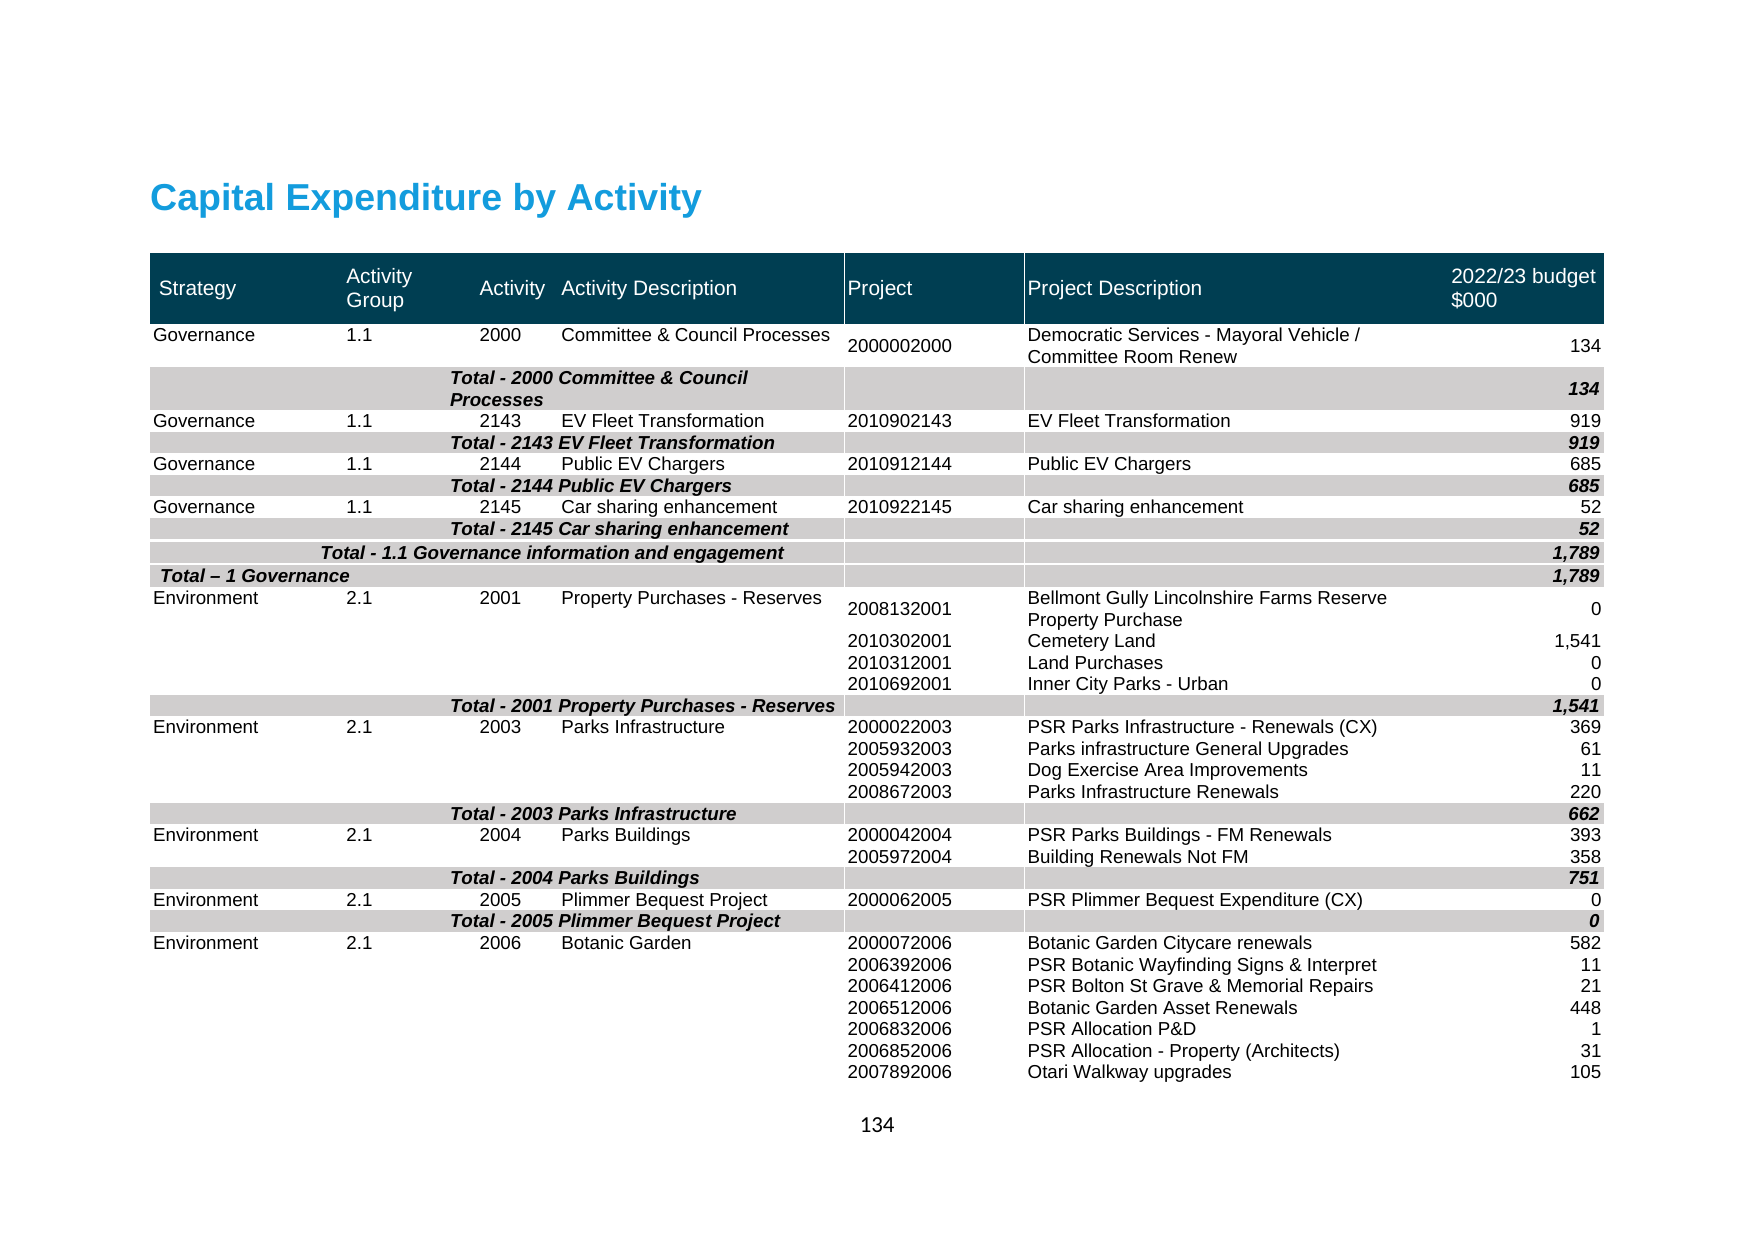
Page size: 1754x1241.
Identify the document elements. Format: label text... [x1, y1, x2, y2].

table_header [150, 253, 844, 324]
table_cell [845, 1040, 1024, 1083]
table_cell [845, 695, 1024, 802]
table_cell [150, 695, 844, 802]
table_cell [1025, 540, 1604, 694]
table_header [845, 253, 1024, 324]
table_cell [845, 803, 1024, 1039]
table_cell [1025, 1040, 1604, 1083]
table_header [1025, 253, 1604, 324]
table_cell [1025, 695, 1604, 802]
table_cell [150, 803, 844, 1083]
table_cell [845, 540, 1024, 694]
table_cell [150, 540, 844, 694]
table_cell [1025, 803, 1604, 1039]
subtitle Capital Expenditure by Activity [150, 175, 1604, 218]
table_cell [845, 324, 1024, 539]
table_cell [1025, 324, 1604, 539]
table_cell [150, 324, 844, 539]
